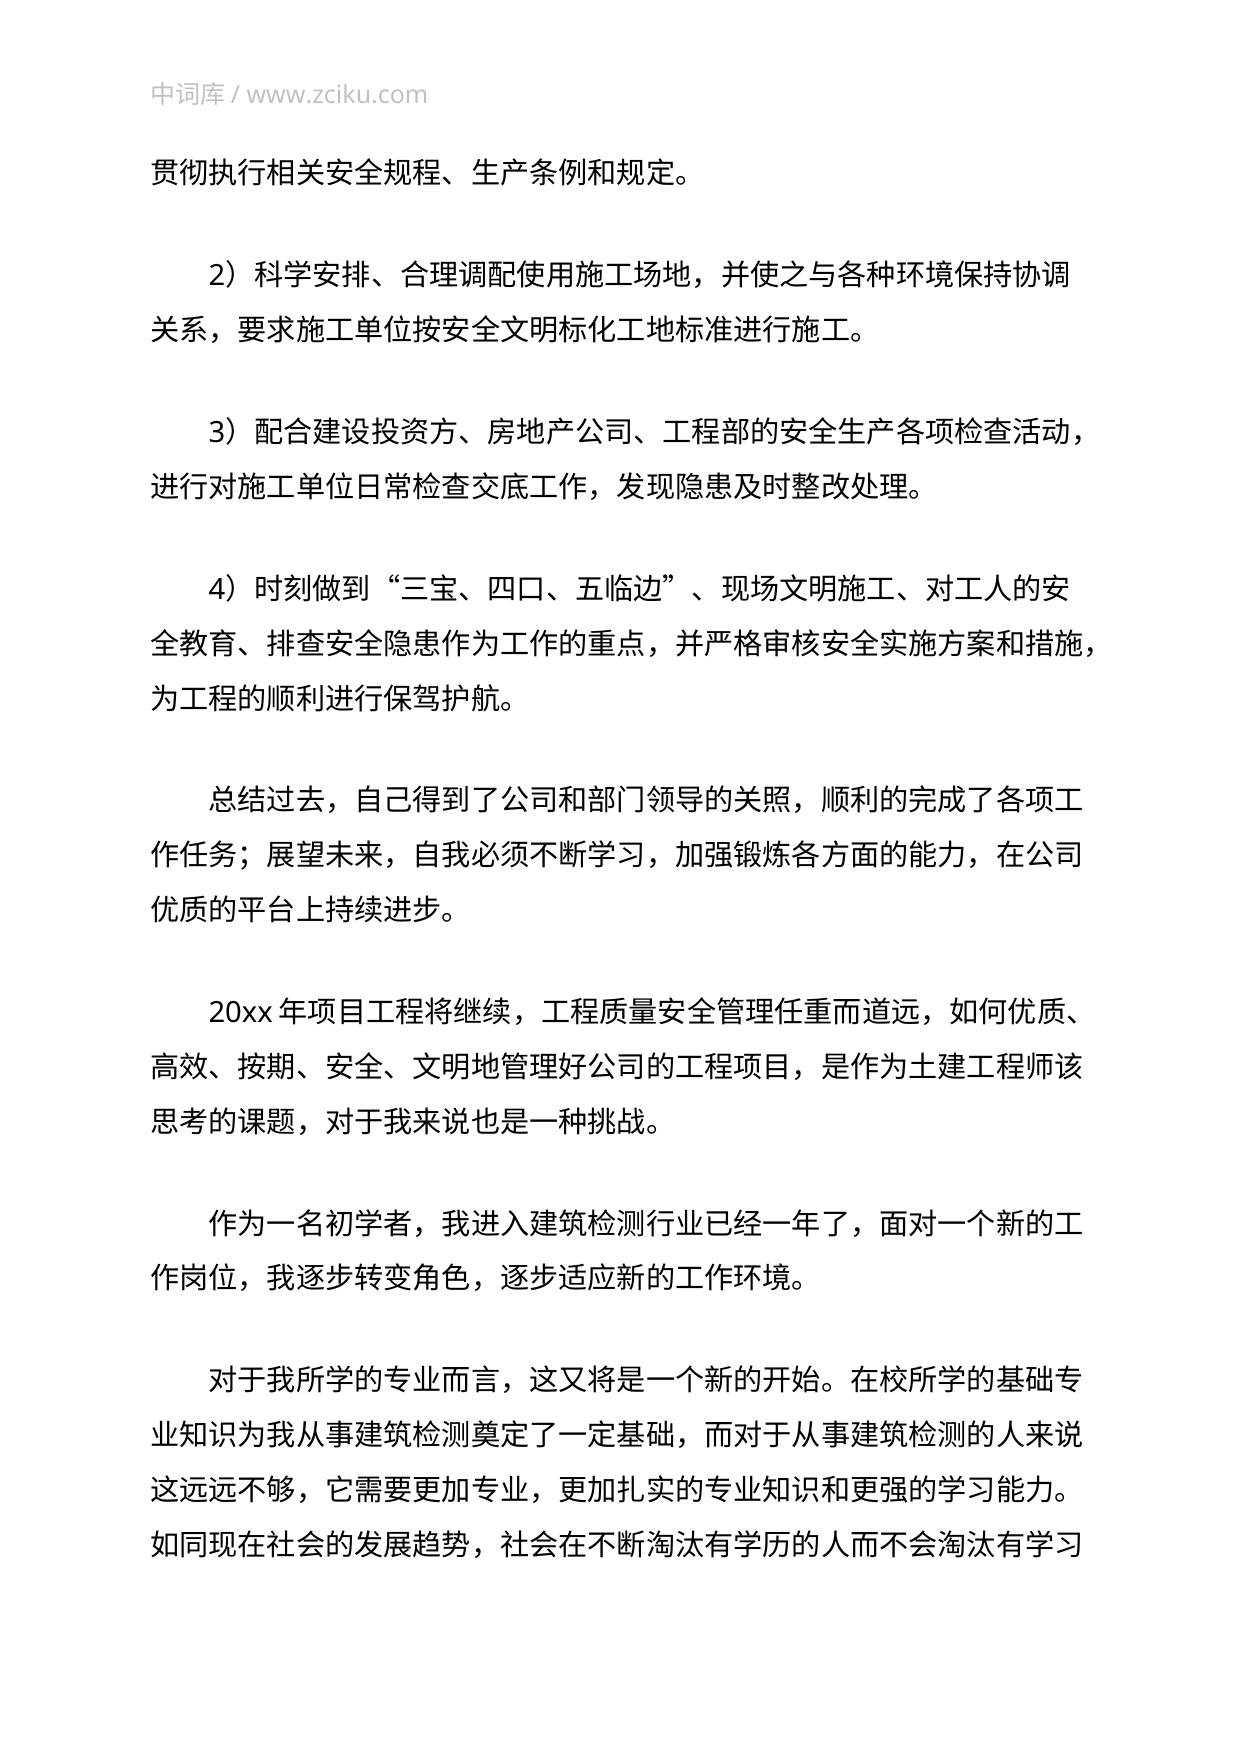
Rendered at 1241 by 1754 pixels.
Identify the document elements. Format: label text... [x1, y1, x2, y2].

text 20xx年项目工程将继续，工程质量安全管理任重而道远，如何优质、高效、按期、安全、文明地管理好公司的工程项目，是作为土建工程师该思考的课题，对于我来说也是一种挑战。 [150, 988, 1090, 1141]
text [150, 150, 1090, 192]
text 3）配合建设投资方、房地产公司、工程部的安全生产各项检查活动，进行对施工单位日常检查交底工作，发现隐患及时整改处理。 [150, 408, 1090, 506]
text 作为一名初学者，我进入建筑检测行业已经一年了，面对一个新的工作岗位，我逐步转变角色，逐步适应新的工作环境。 [150, 1200, 1090, 1297]
text 4）时刻做到“三宝、四口、五临边”、现场文明施工、对工人的安全教育、排查安全隐患作为工作的重点，并严格审核安全实施方案和措施，为工程的顺利进行保驾护航。 [150, 565, 1090, 717]
text 2）科学安排、合理调配使用施工场地，并使之与各种环境保持协调关系，要求施工单位按安全文明标化工地标准进行施工。 [150, 252, 1090, 349]
text 总结过去，自己得到了公司和部门领导的关照，顺利的完成了各项工作任务；展望未来，自我必须不断学习，加强锻炼各方面的能力，在公司优质的平台上持续进步。 [150, 777, 1090, 929]
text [150, 1357, 1090, 1564]
